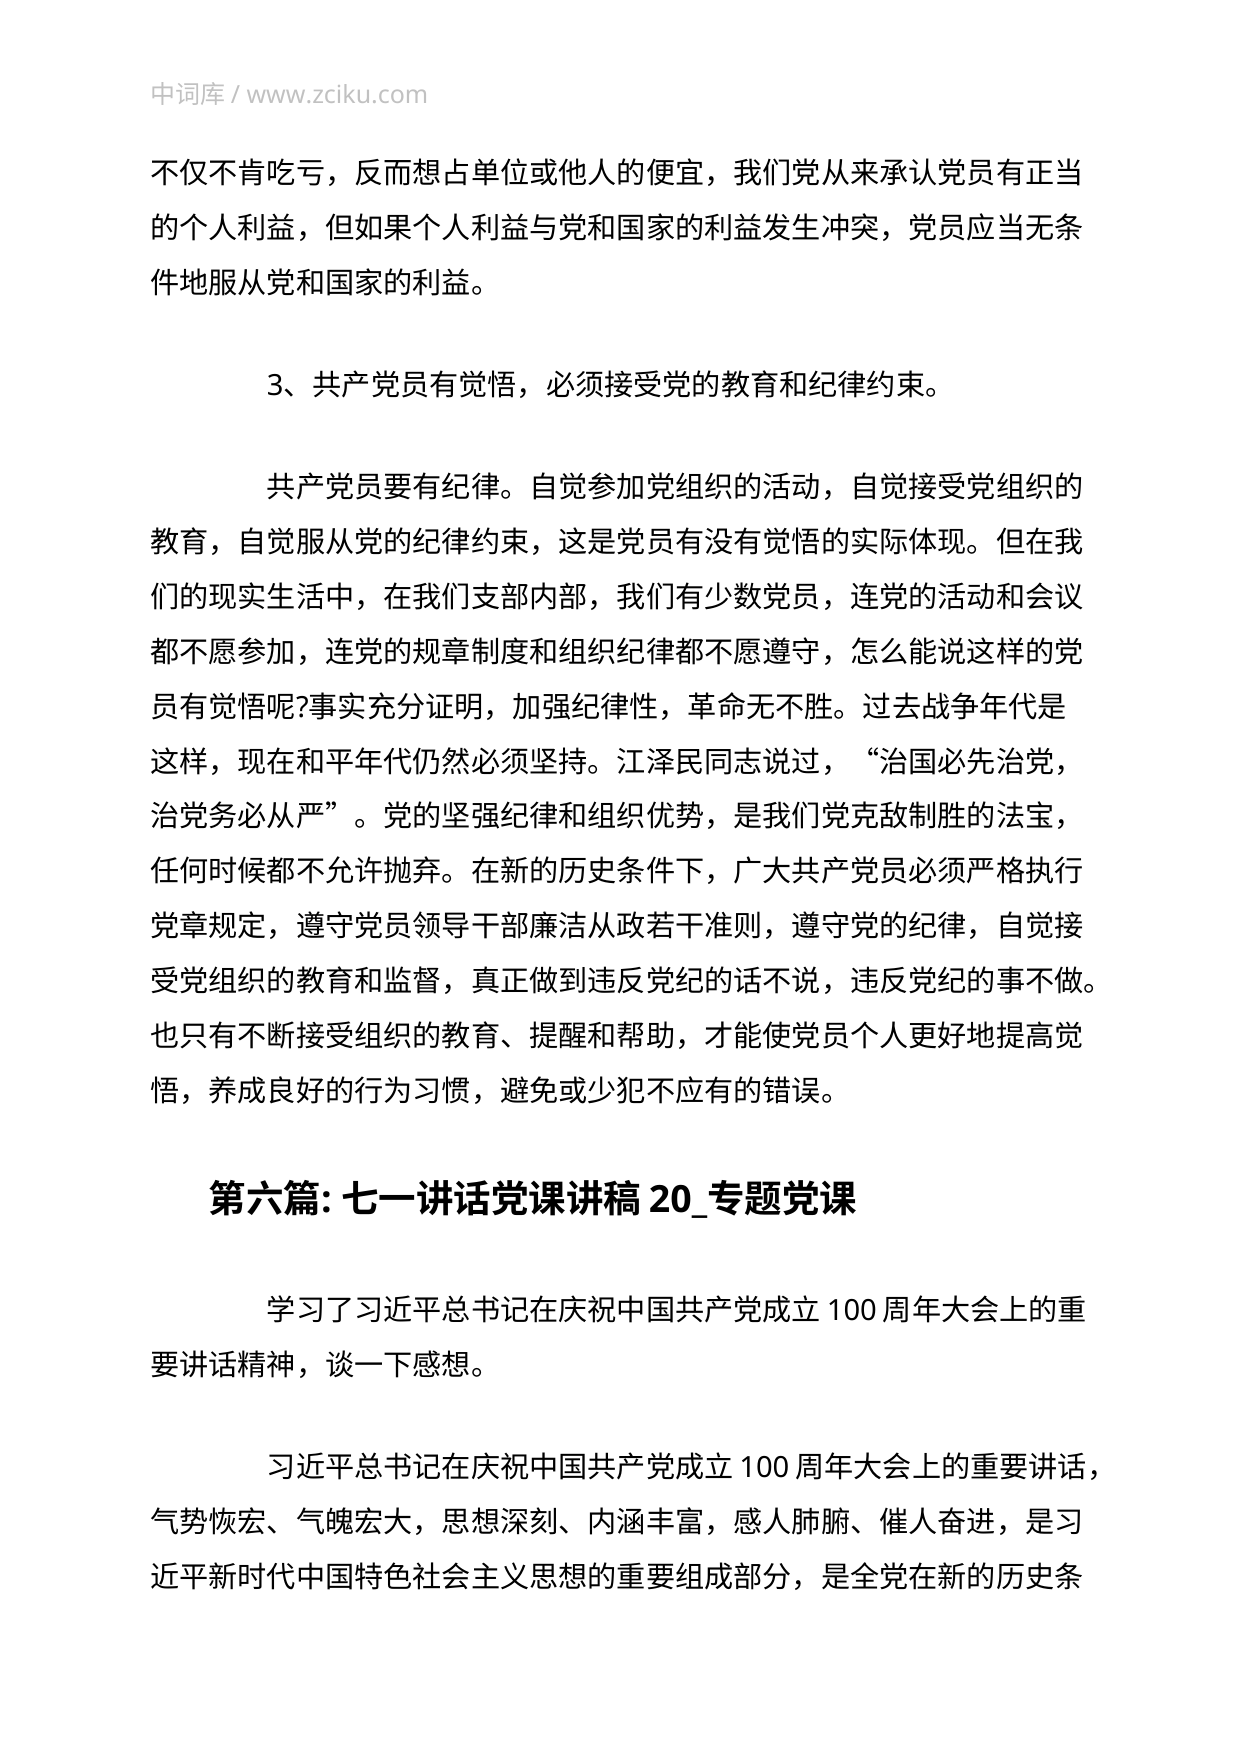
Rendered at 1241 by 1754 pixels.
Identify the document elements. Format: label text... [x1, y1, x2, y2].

text 学习了习近平总书记在庆祝中国共产党成立100周年大会上的重要讲话精神，谈一下感想。 [150, 1287, 1090, 1384]
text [150, 150, 1090, 302]
text 共产党员要有纪律。自觉参加党组织的活动，自觉接受党组织的教育，自觉服从党的纪律约束，这是党员有没有觉悟的实际体现。但在我们的现实生活中，在我们支部内部，我们有少数党员，连党的活动和会议都不愿参加，连党的规章制度和组织纪律都不愿遵守，怎么能说这样的党员有觉悟呢?事实充分证明，加强纪律性，革命无不胜。过去战争年代是这样，现在和平年代仍然必须坚持。江泽民同志说过，“治国必先治党，治党务必从严”。党的坚强纪律和组织优势，是我们党克敌制胜的法宝，任何时候都不允许抛弃。在新的历史条件下，广大共产党员必须严格执行党章规定，遵守党员领导干部廉洁从政若干准则，遵守党的纪律，自觉接受党组织的教育和监督，真正做到违反党纪的话不说，违反党纪的事不做。也只有不断接受组织的教育、提醒和帮助，才能使党员个人更好地提高觉悟，养成良好的行为习惯，避免或少犯不应有的错误。 [150, 463, 1090, 1110]
text 第六篇: 七一讲话党课讲稿20_专题党课 [150, 1169, 1090, 1224]
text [150, 1444, 1090, 1596]
text 3、共产党员有觉悟，必须接受党的教育和纪律约束。 [150, 362, 1090, 404]
